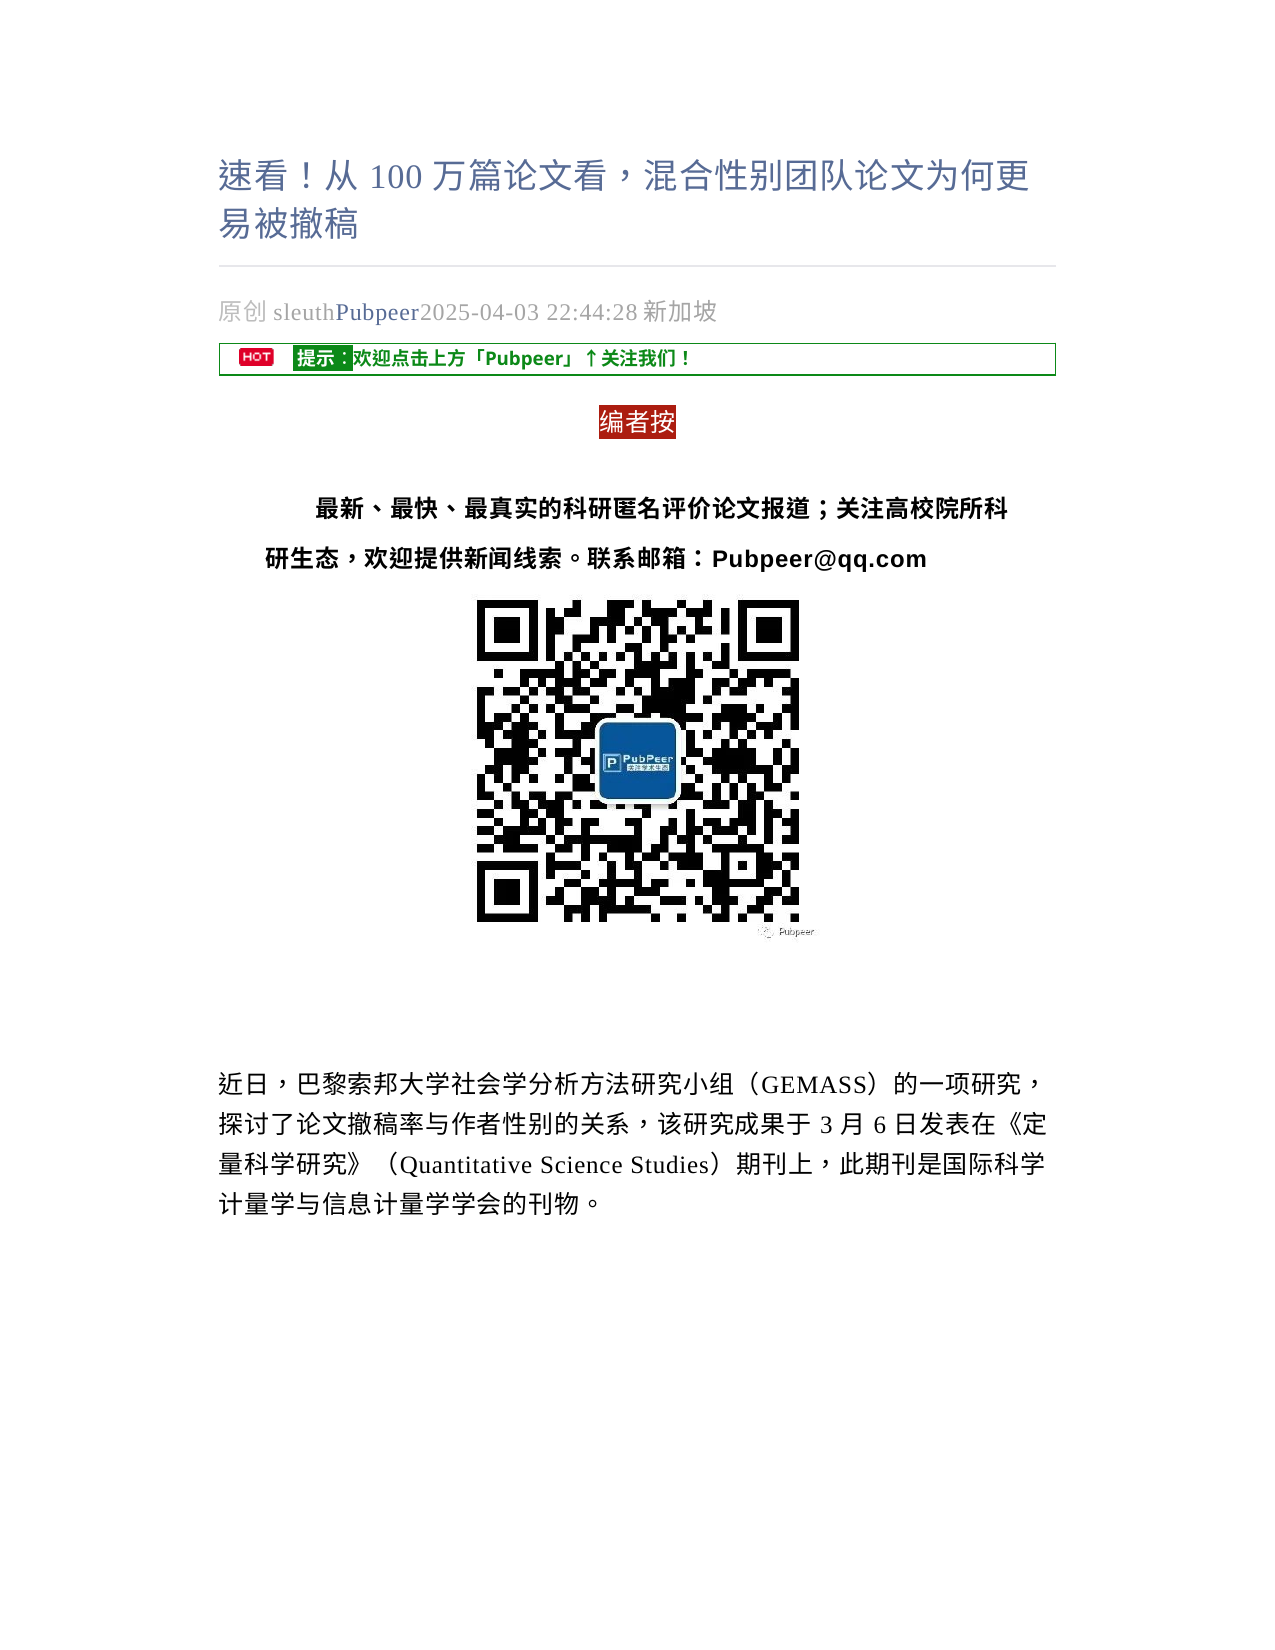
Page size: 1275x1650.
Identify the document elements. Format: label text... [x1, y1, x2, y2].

title 速看！从 100 万篇论文看，混合性别团队论文为何更易被撤稿 [219, 150, 1056, 265]
picture [450, 574, 825, 948]
text 最新、最快、最真实的科研匿名评价论文报道；关注高校院所科研生态，欢迎提供新闻线索。联系邮箱：Pubpeer@qq.com [266, 474, 1009, 574]
text 编者按 [276, 399, 999, 439]
picture [239, 348, 274, 366]
text 近日，巴黎索邦大学社会学分析方法研究小组（GEMASS）的一项研究，探讨了论文撤稿率与作者性别的关系，该研究成果于 3 月 6 日发表在《定量科学研究》（Quantitative Science Studies）期刊上，此期刊是国际科学计量学与信息计量学学会的刊物。 [219, 1061, 1056, 1221]
list 原创sleuthPubpeer2025-04-03 22:44:28新加坡 [219, 287, 1056, 327]
text 提示：欢迎点击上方「Pubpeer」↑关注我们！ [220, 344, 1055, 374]
